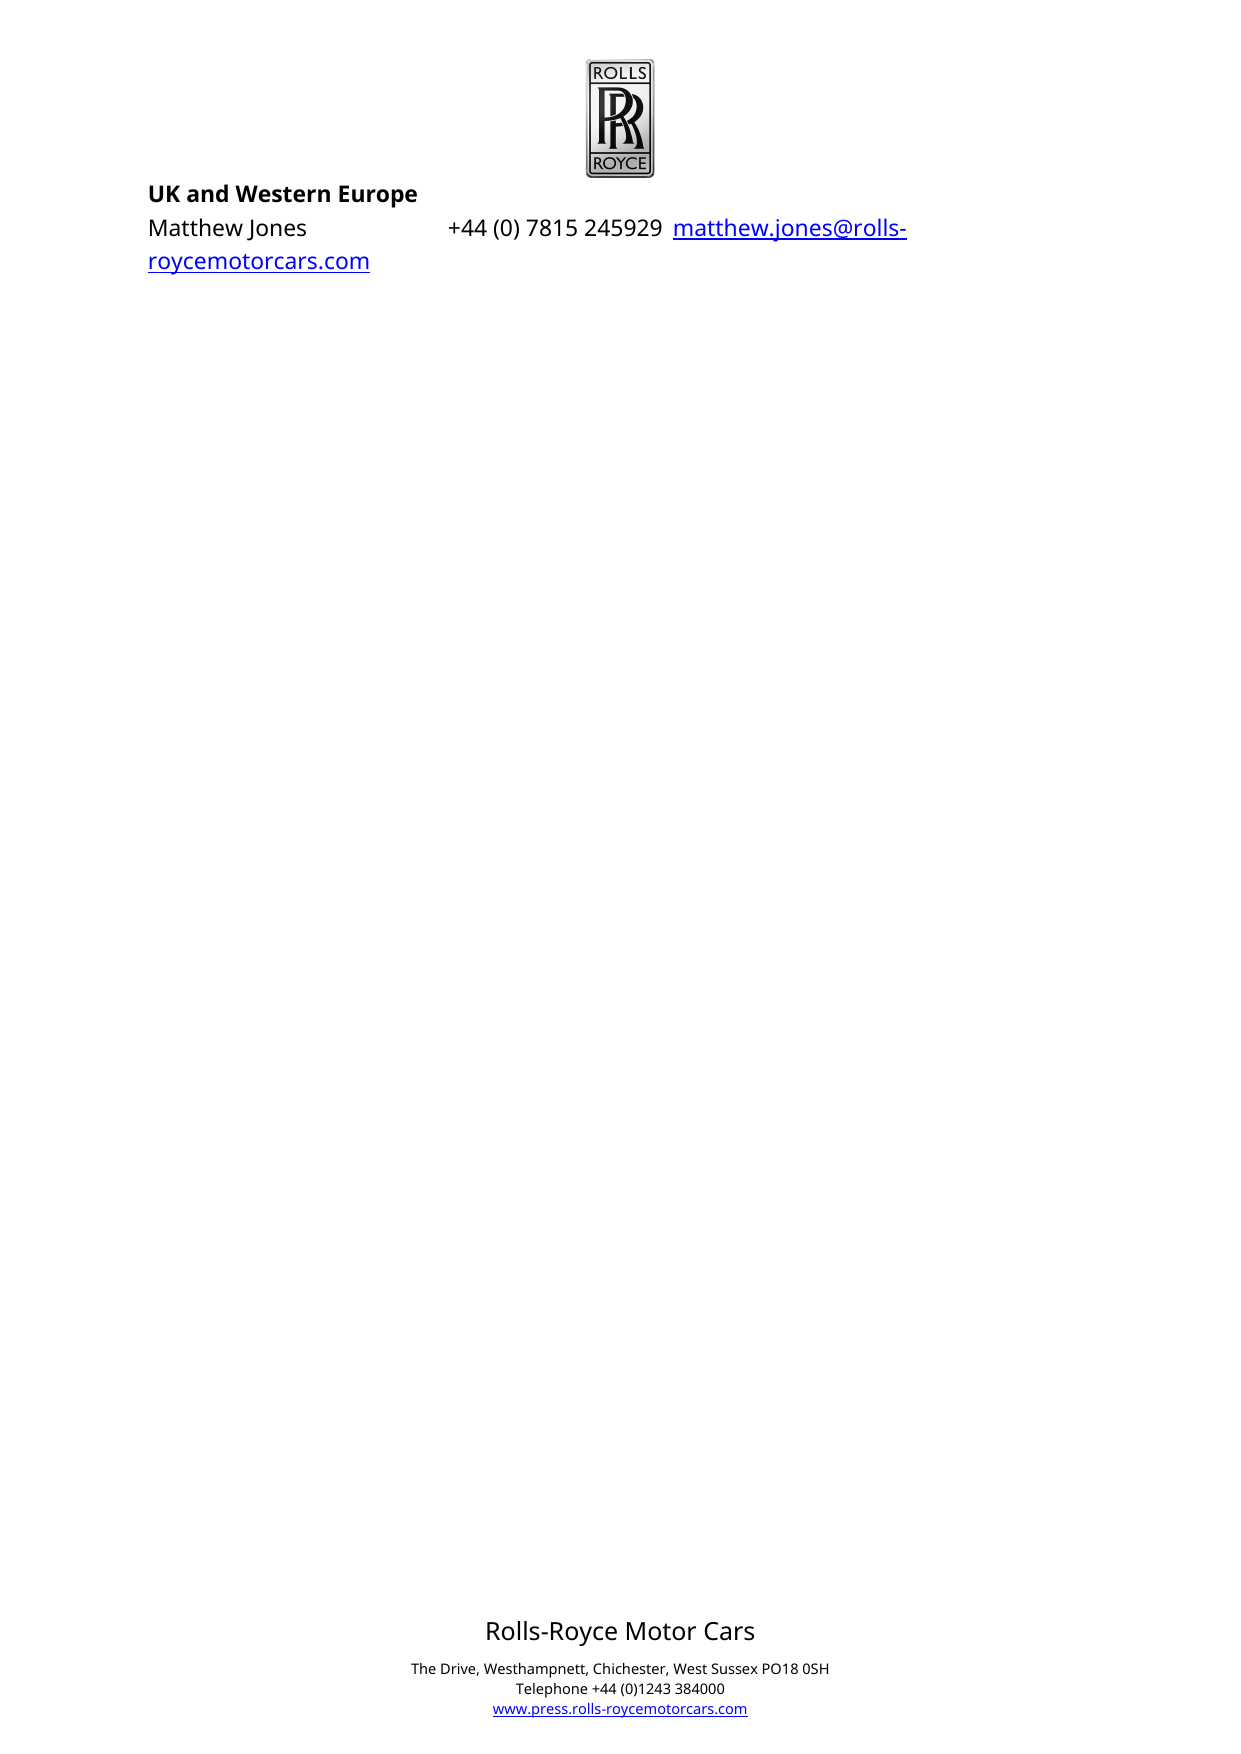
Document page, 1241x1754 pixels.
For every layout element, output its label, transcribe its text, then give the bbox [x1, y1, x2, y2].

text UK and Western Europe Matthew Jones +44 (0) 7815 245929 matthew.jones@rolls-roycemotorcars.com [148, 178, 1092, 277]
picture [585, 59, 655, 178]
